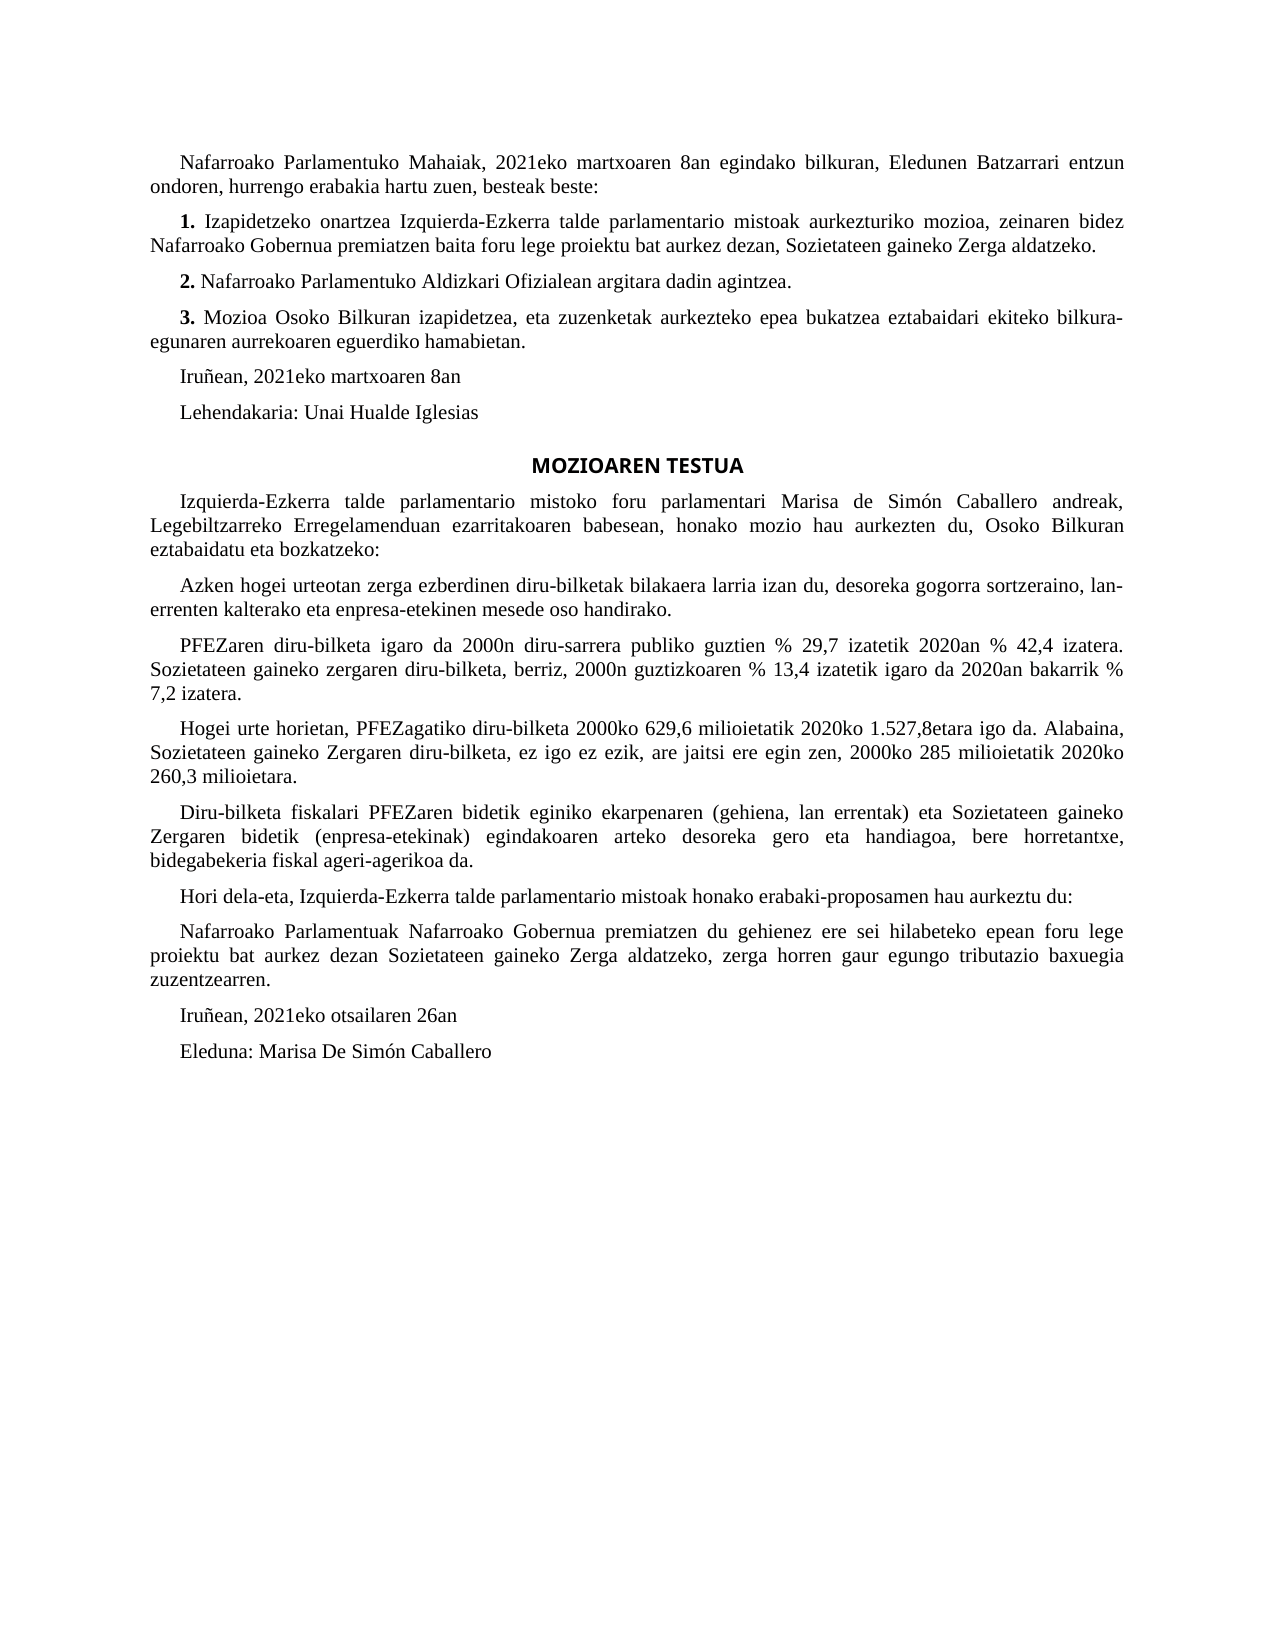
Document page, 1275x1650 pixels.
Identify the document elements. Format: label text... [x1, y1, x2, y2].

text 2. Nafarroako Parlamentuko Aldizkari Ofizialean argitara dadin agintzea. [150, 269, 1125, 293]
text 1. Izapidetzeko onartzea Izquierda-Ezkerra talde parlamentario mistoak aurkezturiko mozioa, zeinaren bidez Nafarroako Gobernua premiatzen baita foru lege proiektu bat aurkez dezan, Sozietateen gaineko Zerga aldatzeko. [150, 210, 1125, 258]
text PFEZaren diru-bilketa igaro da 2000n diru-sarrera publiko guztien % 29,7 izatetik 2020an % 42,4 izatera. Sozietateen gaineko zergaren diru-bilketa, berriz, 2000n guztizkoaren % 13,4 izatetik igaro da 2020an bakarrik % 7,2 izatera. [150, 633, 1125, 705]
text Azken hogei urteotan zerga ezberdinen diru-bilketak bilakaera larria izan du, desoreka gogorra sortzeraino, lan-errenten kalterako eta enpresa-etekinen mesede oso handirako. [150, 573, 1125, 621]
text Lehendakaria: Unai Hualde Iglesias [150, 401, 1125, 424]
text Eleduna: Marisa De Simón Caballero [150, 1039, 1125, 1063]
text Nafarroako Parlamentuak Nafarroako Gobernua premiatzen du gehienez ere sei hilabeteko epean foru lege proiektu bat aurkez dezan Sozietateen gaineko Zerga aldatzeko, zerga horren gaur egungo tributazio baxuegia zuzentzearren. [150, 920, 1125, 992]
text Diru-bilketa fiskalari PFEZaren bidetik eginiko ekarpenaren (gehiena, lan errentak) eta Sozietateen gaineko Zergaren bidetik (enpresa-etekinak) egindakoaren arteko desoreka gero eta handiagoa, bere horretantxe, bidegabekeria fiskal ageri-agerikoa da. [150, 800, 1125, 872]
text Hori dela-eta, Izquierda-Ezkerra talde parlamentario mistoak honako erabaki-proposamen hau aurkeztu du: [150, 884, 1125, 908]
text Hogei urte horietan, PFEZagatiko diru-bilketa 2000ko 629,6 milioietatik 2020ko 1.527,8etara igo da. Alabaina, Sozietateen gaineko Zergaren diru-bilketa, ez igo ez ezik, are jaitsi ere egin zen, 2000ko 285 milioietatik 2020ko 260,3 milioietara. [150, 717, 1125, 788]
text MOZIOAREN TESTUA [150, 454, 1125, 478]
text Iruñean, 2021eko otsailaren 26an [150, 1003, 1125, 1027]
text Nafarroako Parlamentuko Mahaiak, 2021eko martxoaren 8an egindako bilkuran, Eledunen Batzarrari entzun ondoren, hurrengo erabakia hartu zuen, besteak beste: [150, 150, 1125, 198]
text 3. Mozioa Osoko Bilkuran izapidetzea, eta zuzenketak aurkezteko epea bukatzea eztabaidari ekiteko bilkura-egunaren aurrekoaren eguerdiko hamabietan. [150, 305, 1125, 353]
text Izquierda-Ezkerra talde parlamentario mistoko foru parlamentari Marisa de Simón Caballero andreak, Legebiltzarreko Erregelamenduan ezarritakoaren babesean, honako mozio hau aurkezten du, Osoko Bilkuran eztabaidatu eta bozkatzeko: [150, 490, 1125, 562]
text Iruñean, 2021eko martxoaren 8an [150, 365, 1125, 389]
